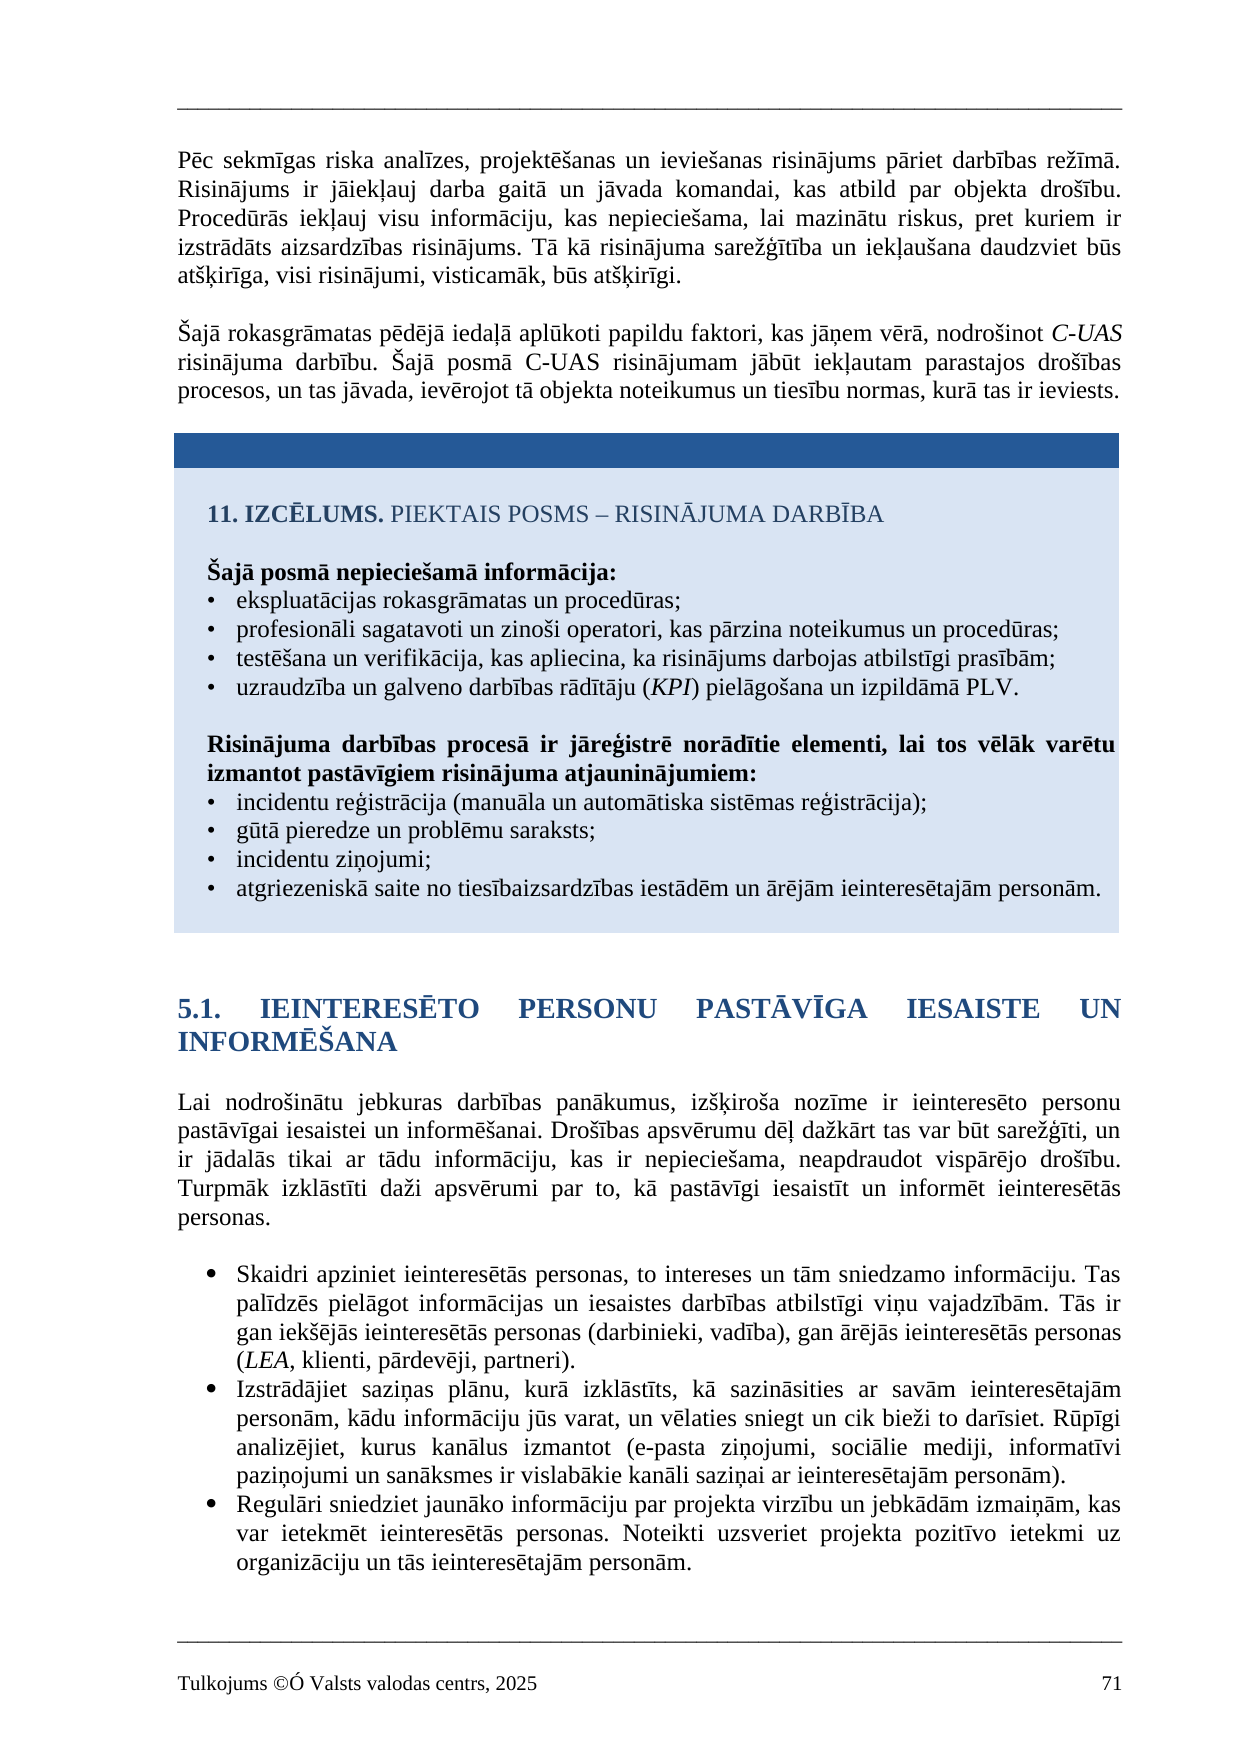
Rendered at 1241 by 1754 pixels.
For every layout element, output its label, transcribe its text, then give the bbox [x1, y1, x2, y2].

text Šajā rokasgrāmatas pēdējā iedaļā aplūkoti papildu faktori, kas jāņem vērā, nodrošinot C-UAS risinājuma darbību. Šajā posmā C-UAS risinājumam jābūt iekļautam parastajos drošības procesos, un tas jāvada, ievērojot tā objekta noteikumus un tiesību normas, kurā tas ir ieviests. [177, 318, 1122, 404]
list Skaidri apziniet ieinteresētās personas, to intereses un tām sniedzamo informāciju. Tas palīdzēs pielāgot informācijas un iesaistes darbības atbilstīgi viņu vajadzībām. Tās ir gan iekšējās ieinteresētās personas (darbinieki, vadība), gan ārējās ieinteresētās personas (LEA, klienti, pārdevēji, partneri). [207, 1259, 1122, 1374]
text Lai nodrošinātu jebkuras darbības panākumus, izšķiroša nozīme ir ieinteresēto personu pastāvīgai iesaistei un informēšanai. Drošības apsvērumu dēļ dažkārt tas var būt sarežģīti, un ir jādalās tikai ar tādu informāciju, kas ir nepieciešama, neapdraudot vispārējo drošību. Turpmāk izklāstīti daži apsvērumi par to, kā pastāvīgi iesaistīt un informēt ieinteresētās personas. [177, 1087, 1122, 1231]
table_cell 11. IZCĒLUMS. PIEKTAIS POSMS – RISINĀJUMA DARBĪBA Šajā posmā nepieciešamā informācija: • ekspluatācijas rokasgrāmatas un procedūras; • profesionāli sagatavoti un zinoši operatori, kas pārzina noteikumus un procedūras; • testēšana un verifikācija, kas apliecina, ka risinājums darbojas atbilstīgi prasībām; • uzraudzība un galveno darbības rādītāju (KPI) pielāgošana un izpildāmā PLV. Risinājuma darbības procesā ir jāreģistrē norādītie elementi, lai tos vēlāk varētu izmantot pastāvīgiem risinājuma atjauninājumiem: • incidentu reģistrācija (manuāla un automātiska sistēmas reģistrācija); • gūtā pieredze un problēmu saraksts; • incidentu ziņojumi; • atgriezeniskā saite no tiesībaizsardzības iestādēm un ārējām ieinteresētajām personām. [174, 468, 1119, 933]
text Pēc sekmīgas riska analīzes, projektēšanas un ieviešanas risinājums pāriet darbības režīmā. Risinājums ir jāiekļauj darba gaitā un jāvada komandai, kas atbild par objekta drošību. Procedūrās iekļauj visu informāciju, kas nepieciešama, lai mazinātu riskus, pret kuriem ir izstrādāts aizsardzības risinājums. Tā kā risinājuma sarežģītība un iekļaušana daudzviet būs atšķirīga, visi risinājumi, visticamāk, būs atšķirīgi. [177, 146, 1122, 289]
list Regulāri sniedziet jaunāko informāciju par projekta virzību un jebkādām izmaiņām, kas var ietekmēt ieinteresētās personas. Noteikti uzsveriet projekta pozitīvo ietekmi uz organizāciju un tās ieinteresētajām personām. [207, 1489, 1122, 1576]
table_header [174, 433, 1119, 468]
list Izstrādājiet saziņas plānu, kurā izklāstīts, kā sazināsities ar savām ieinteresētajām personām, kādu informāciju jūs varat, un vēlaties sniegt un cik bieži to darīsiet. Rūpīgi analizējiet, kurus kanālus izmantot (e-pasta ziņojumi, sociālie mediji, informatīvi paziņojumi un sanāksmes ir vislabākie kanāli saziņai ar ieinteresētajām personām). [207, 1374, 1122, 1489]
subtitle 5.1. IEINTERESĒTO PERSONU PASTĀVĪGA IESAISTE UN INFORMĒŠANA [177, 991, 1122, 1058]
